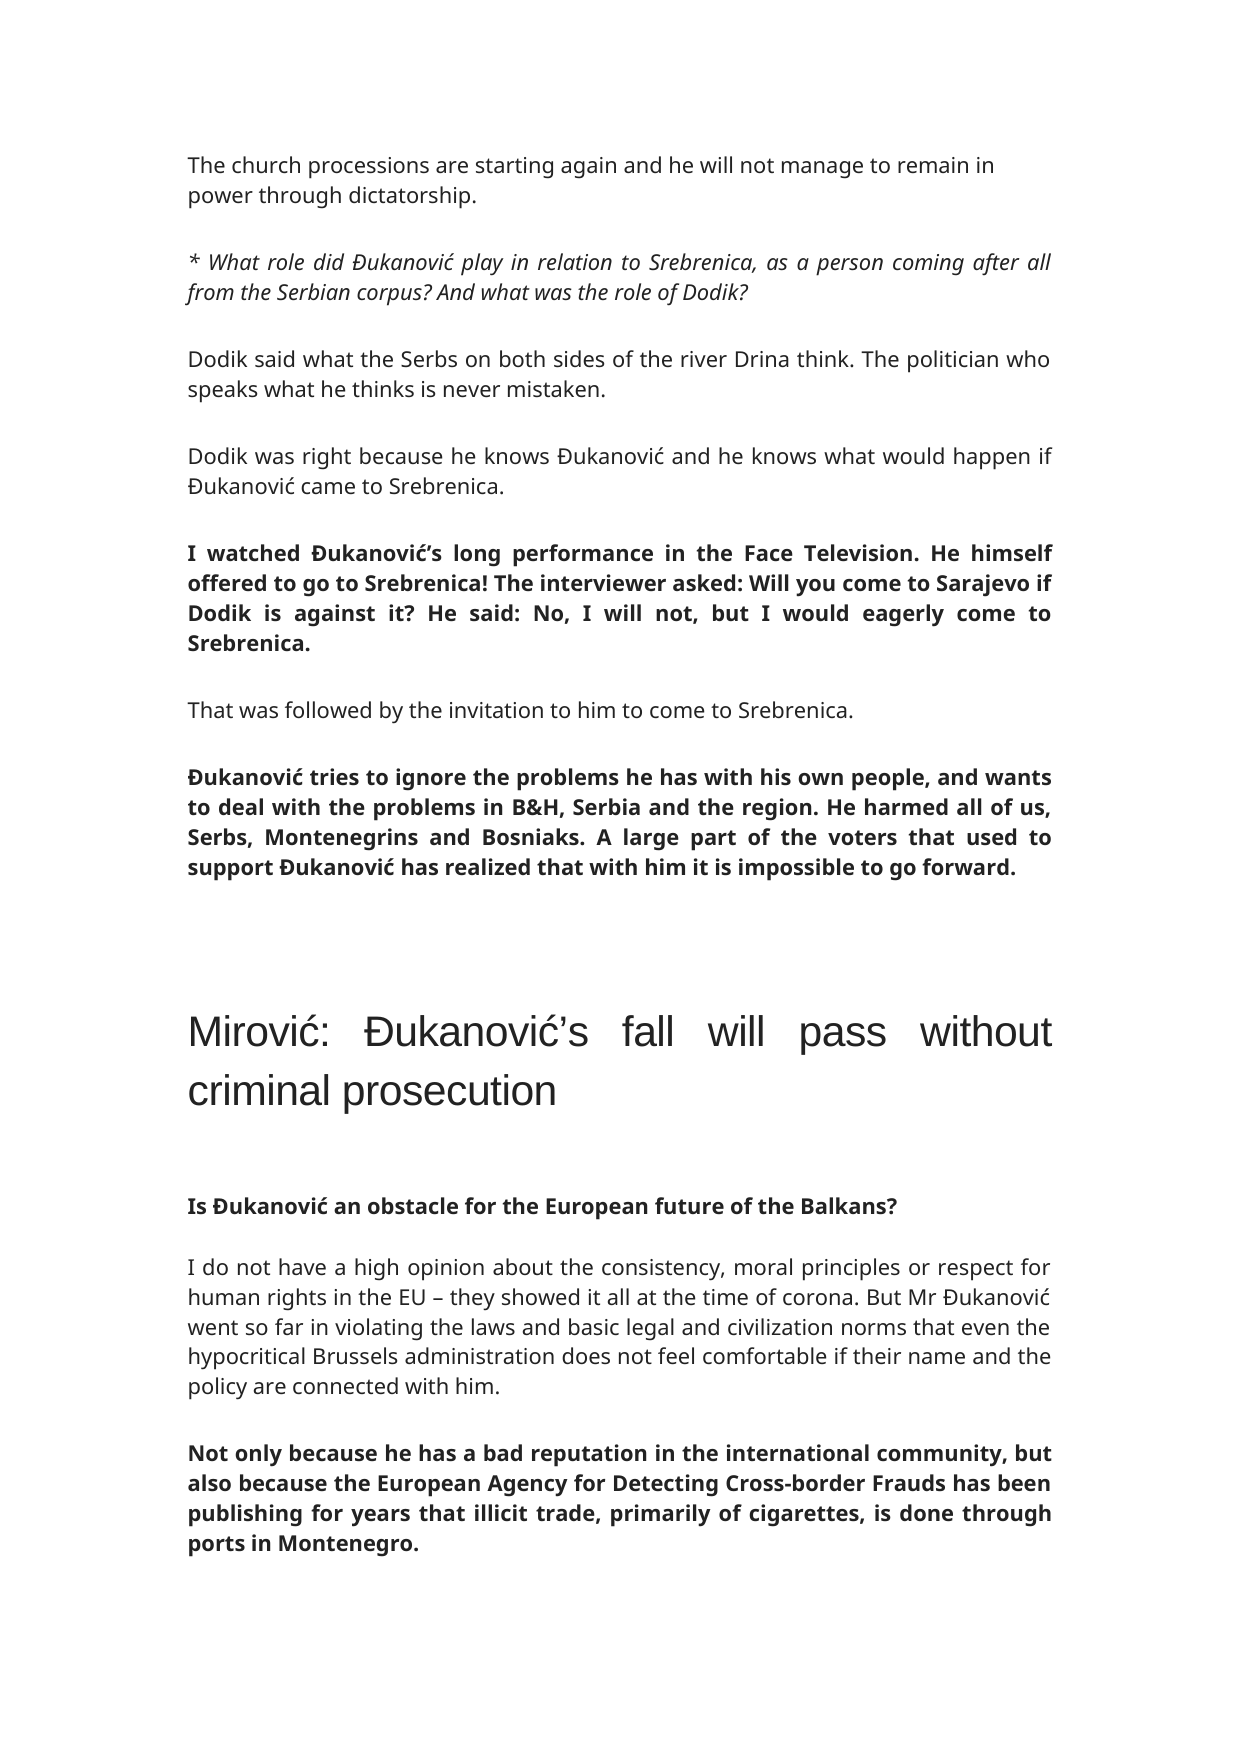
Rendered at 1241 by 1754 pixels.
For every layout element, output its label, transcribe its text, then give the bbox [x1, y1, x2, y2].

text I watched Đukanović’s long performance in the Face Television. He himself offered to go to Srebrenica! The interviewer asked: Will you come to Sarajevo if Dodik is against it? He said: No, I will not, but I would eagerly come to Srebrenica. [187, 538, 1053, 657]
text That was followed by the invitation to him to come to Srebrenica. [187, 695, 1053, 725]
subtitle Mirović: Đukanović’s fall will pass without criminal prosecution [187, 996, 1053, 1114]
text I do not have a high opinion about the consistency, moral principles or respect for human rights in the EU – they showed it all at the time of corona. But Mr Đukanović went so far in violating the laws and basic legal and civilization norms that even the hypocritical Brussels administration does not feel comfortable if their name and the policy are connected with him. [187, 1252, 1053, 1401]
text Not only because he has a bad reputation in the international community, but also because the European Agency for Detecting Cross-border Frauds has been publishing for years that illicit trade, primarily of cigarettes, is done through ports in Montenegro. [187, 1438, 1053, 1557]
subtitle Is Đukanović an obstacle for the European future of the Balkans? [187, 1161, 1053, 1221]
text Dodik was right because he knows Đukanović and he knows what would happen if Đukanović came to Srebrenica. [187, 441, 1053, 501]
text * What role did Đukanović play in relation to Srebrenica, as a person coming after all from the Serbian corpus? And what was the role of Dodik? [187, 247, 1053, 307]
text Đukanović tries to ignore the problems he has with his own people, and wants to deal with the problems in B&H, Serbia and the region. He harmed all of us, Serbs, Montenegrins and Bosniaks. A large part of the voters that used to support Đukanović has realized that with him it is impossible to go forward. [187, 762, 1053, 881]
text Dodik said what the Serbs on both sides of the river Drina think. The politician who speaks what he thinks is never mistaken. [187, 344, 1053, 404]
text The church processions are starting again and he will not manage to remain in power through dictatorship. [187, 150, 1053, 209]
